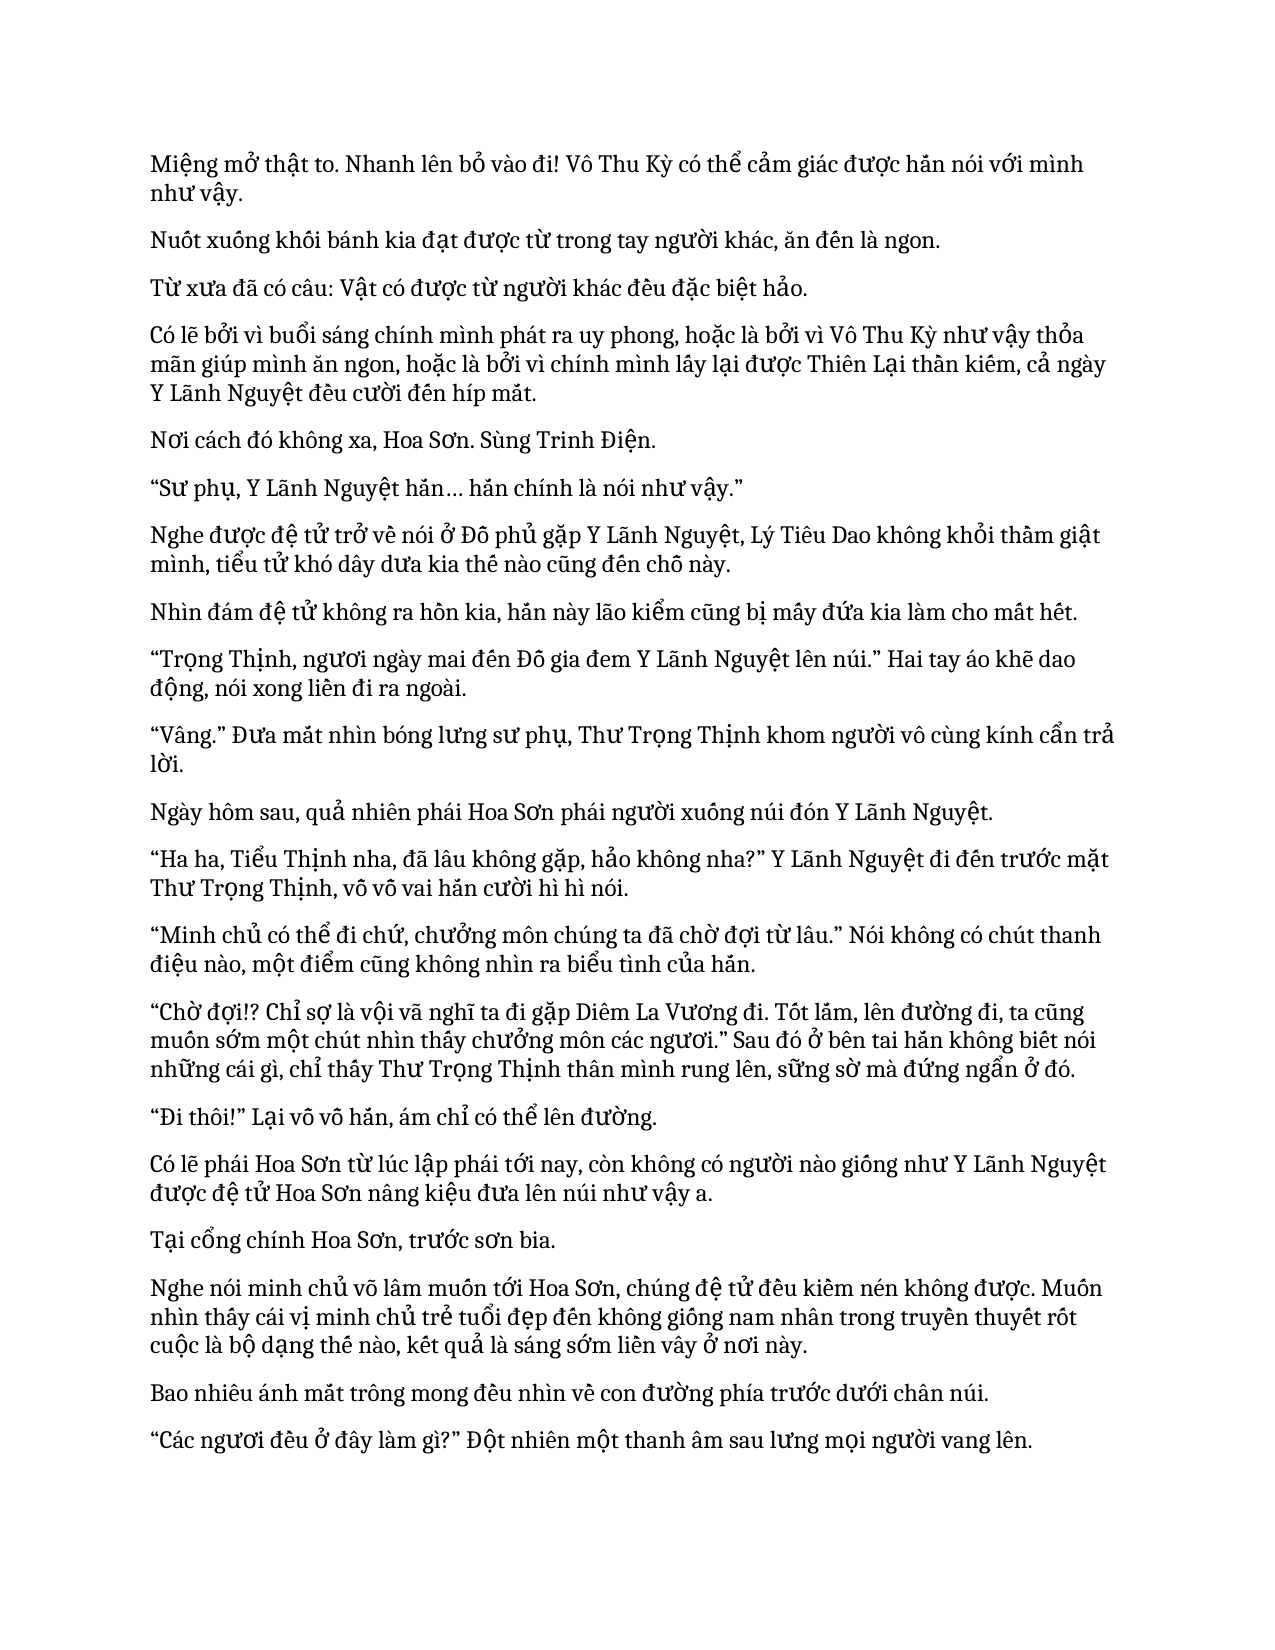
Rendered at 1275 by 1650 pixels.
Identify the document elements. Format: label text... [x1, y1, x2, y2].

text Bao nhiêu ánh mắt trông mong đều nhìn về con đường phía trước dưới chân núi. [150, 1379, 1125, 1407]
text “Chờ đợi!? Chỉ sợ là vội vã nghĩ ta đi gặp Diêm La Vương đi. Tốt lắm, lên đường đi, ta cũng muốn sớm một chút nhìn thấy chưởng môn các ngươi.” Sau đó ở bên tai hắn không biết nói những cái gì, chỉ thấy Thư Trọng Thịnh thân mình rung lên, sững sờ mà đứng ngẩn ở đó. [150, 997, 1125, 1084]
text Từ xưa đã có câu: Vật có được từ người khác đều đặc biệt hảo. [150, 274, 1125, 302]
text Có lẽ phái Hoa Sơn từ lúc lập phái tới nay, còn không có người nào giống như Y Lãnh Nguyệt được đệ tử Hoa Sơn nâng kiệu đưa lên núi như vậy a. [150, 1150, 1125, 1207]
text Nuốt xuống khối bánh kia đạt được từ trong tay người khác, ăn đến là ngon. [150, 226, 1125, 255]
text “Trọng Thịnh, ngươi ngày mai đến Đỗ gia đem Y Lãnh Nguyệt lên núi.” Hai tay áo khẽ dao động, nói xong liền đi ra ngoài. [150, 645, 1125, 702]
text “Sư phụ, Y Lãnh Nguyệt hắn… hắn chính là nói như vậy.” [150, 474, 1125, 502]
text Nơi cách đó không xa, Hoa Sơn. Sùng Trinh Điện. [150, 426, 1125, 455]
text Nghe được đệ tử trở về nói ở Đỗ phủ gặp Y Lãnh Nguyệt, Lý Tiêu Dao không khỏi thầm giật mình, tiểu tử khó dây dưa kia thế nào cũng đến chỗ này. [150, 521, 1125, 579]
text Có lẽ bởi vì buổi sáng chính mình phát ra uy phong, hoặc là bởi vì Vô Thu Kỳ như vậy thỏa mãn giúp mình ăn ngon, hoặc là bởi vì chính mình lấy lại được Thiên Lại thần kiếm, cả ngày Y Lãnh Nguyệt đều cười đến híp mắt. [150, 321, 1125, 407]
text “Ha ha, Tiểu Thịnh nha, đã lâu không gặp, hảo không nha?” Y Lãnh Nguyệt đi đến trước mặt Thư Trọng Thịnh, vỗ vỗ vai hắn cười hì hì nói. [150, 845, 1125, 902]
text Tại cổng chính Hoa Sơn, trước sơn bia. [150, 1226, 1125, 1255]
text “Đi thôi!” Lại vỗ vỗ hắn, ám chỉ có thể lên đường. [150, 1102, 1125, 1131]
text Ngày hôm sau, quả nhiên phái Hoa Sơn phái người xuống núi đón Y Lãnh Nguyệt. [150, 797, 1125, 826]
text “Các ngươi đều ở đây làm gì?” Đột nhiên một thanh âm sau lưng mọi người vang lên. [150, 1426, 1125, 1455]
text Miệng mở thật to. Nhanh lên bỏ vào đi! Vô Thu Kỳ có thể cảm giác được hắn nói với mình như vậy. [150, 150, 1125, 207]
text “Vâng.” Đưa mắt nhìn bóng lưng sư phụ, Thư Trọng Thịnh khom người vô cùng kính cẩn trả lời. [150, 721, 1125, 779]
text Nhìn đám đệ tử không ra hồn kia, hắn này lão kiểm cũng bị mấy đứa kia làm cho mất hết. [150, 597, 1125, 626]
text “Minh chủ có thể đi chứ, chưởng môn chúng ta đã chờ đợi từ lâu.” Nói không có chút thanh điệu nào, một điểm cũng không nhìn ra biểu tình của hắn. [150, 921, 1125, 979]
text Nghe nói minh chủ võ lâm muốn tới Hoa Sơn, chúng đệ tử đều kiềm nén không được. Muốn nhìn thấy cái vị minh chủ trẻ tuổi đẹp đến không giống nam nhân trong truyền thuyết rốt cuộc là bộ dạng thế nào, kết quả là sáng sớm liền vây ở nơi này. [150, 1274, 1125, 1360]
